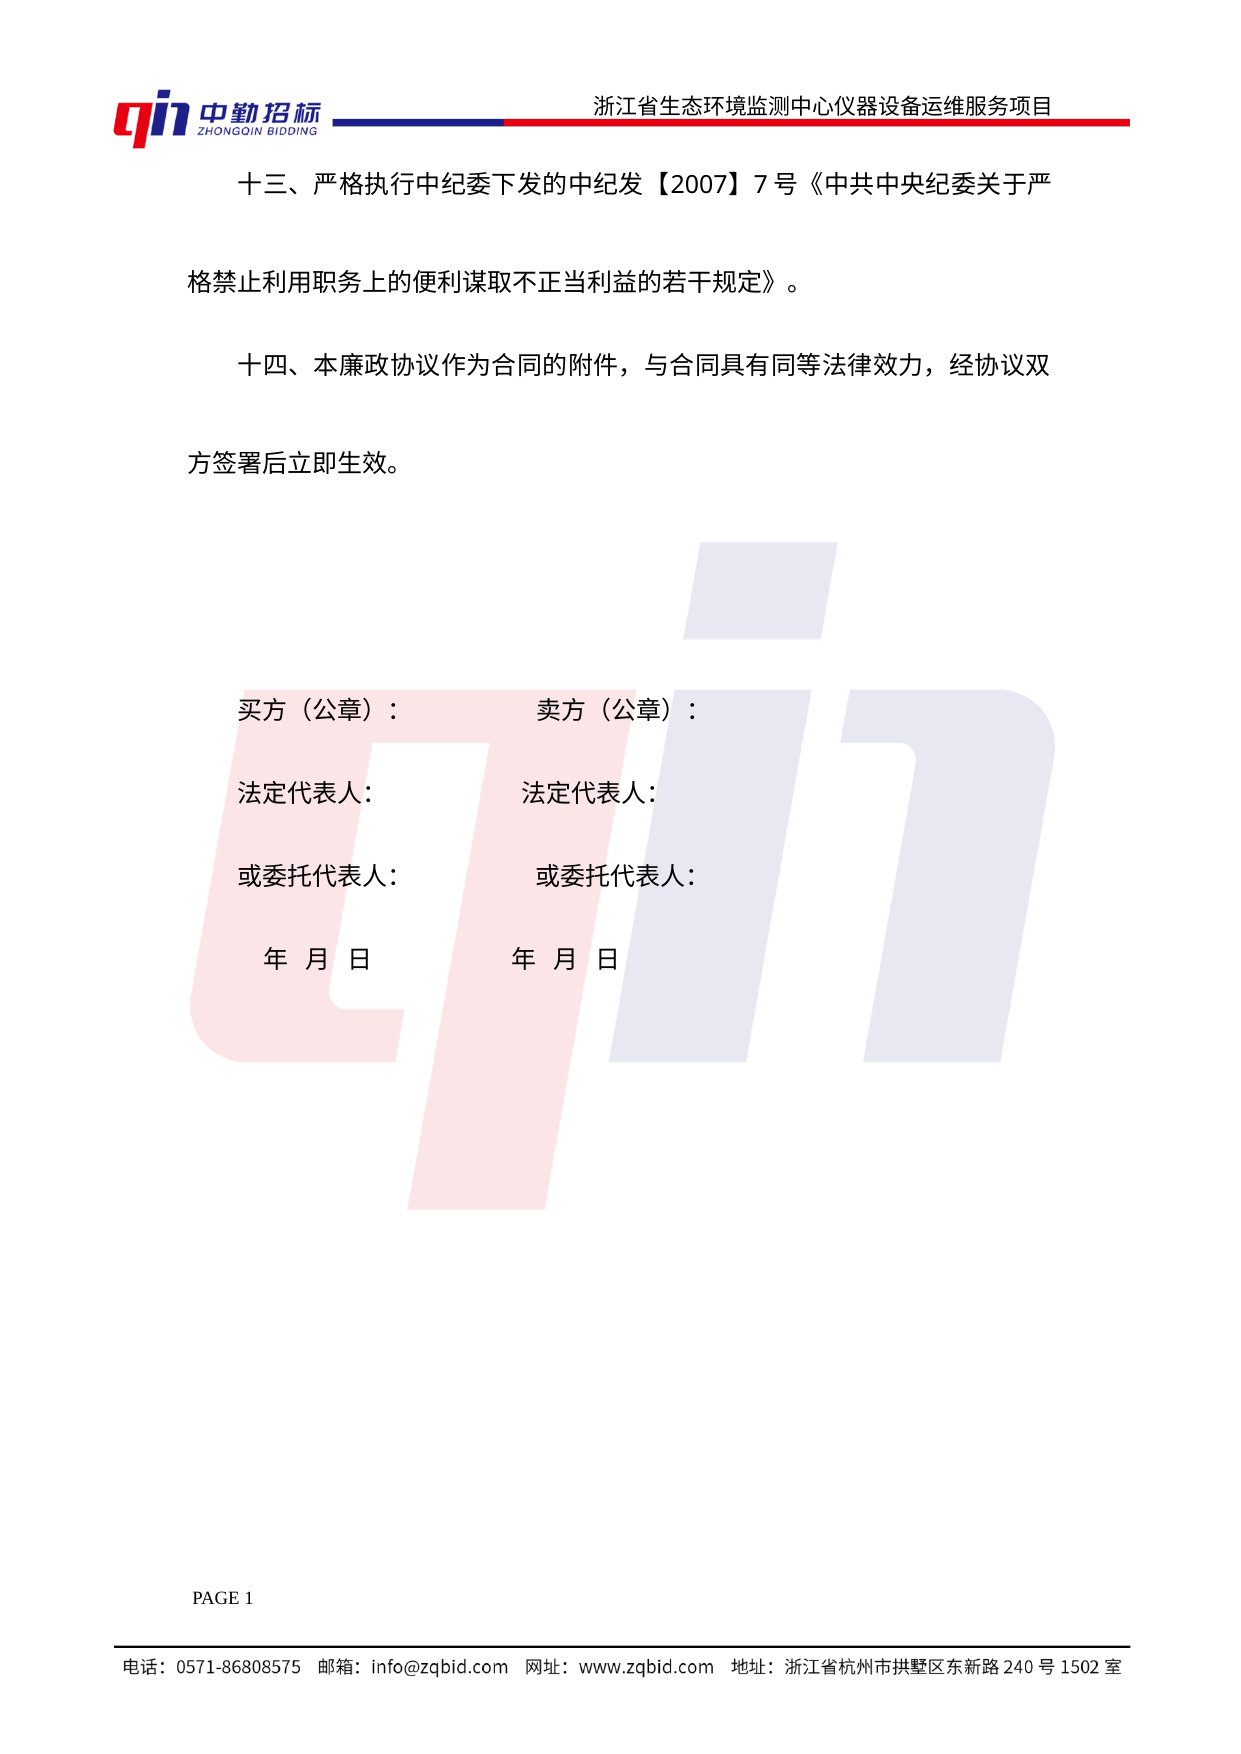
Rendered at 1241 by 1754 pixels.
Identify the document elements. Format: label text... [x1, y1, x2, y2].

text 或委托代表人： 或委托代表人： [187, 842, 1053, 907]
text 十三、严格执行中纪委下发的中纪发【2007】7号《中共中央纪委关于严格禁止利用职务上的便利谋取不正当利益的若干规定》。 [187, 151, 1053, 313]
text 法定代表人： 法定代表人： [187, 759, 1053, 824]
text 买方（公章）： 卖方（公章）： [187, 676, 1053, 741]
text 十四、本廉政协议作为合同的附件，与合同具有同等法律效力，经协议双方签署后立即生效。 [187, 331, 1053, 494]
picture [1, 0, 1241, 1753]
text 年 月 日 年 月 日 [187, 925, 1053, 990]
